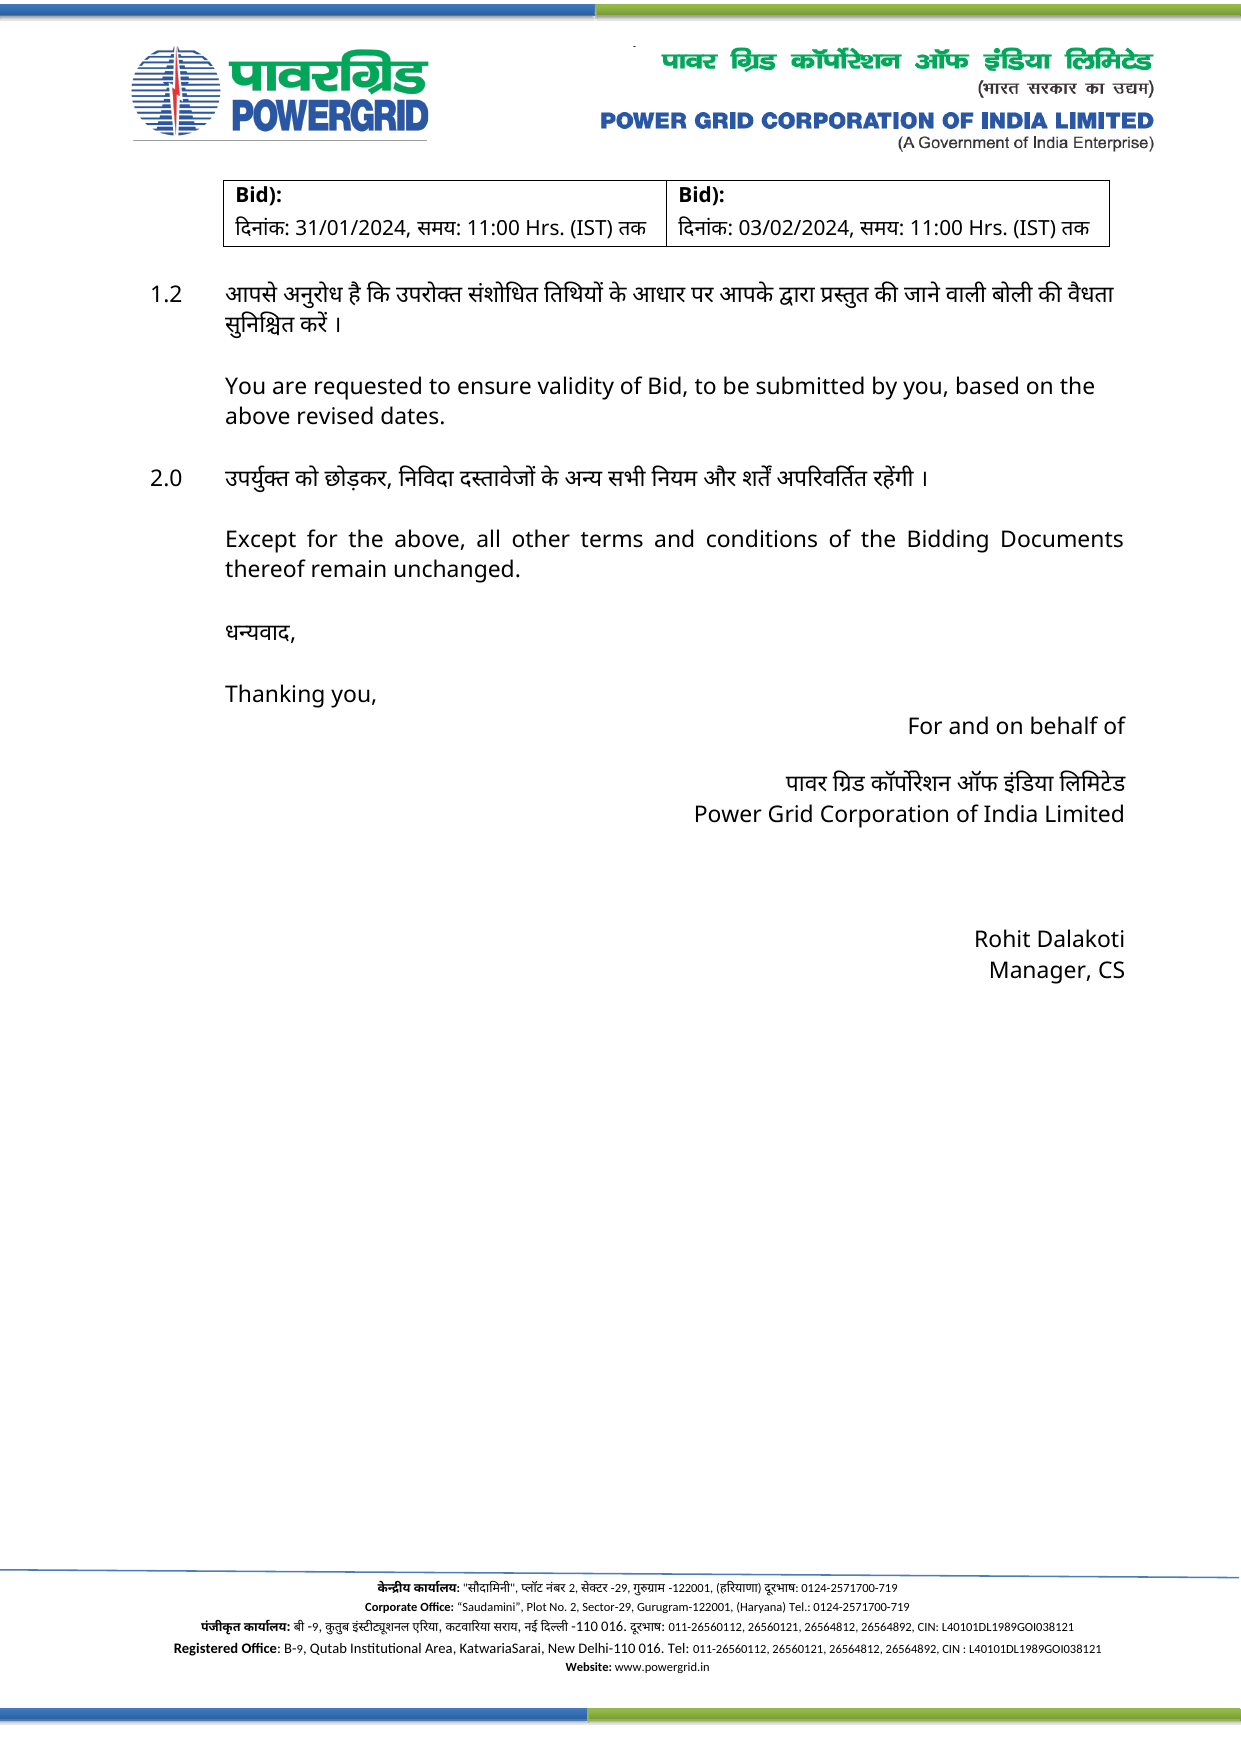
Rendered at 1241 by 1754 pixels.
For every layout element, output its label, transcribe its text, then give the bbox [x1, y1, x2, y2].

picture [131, 46, 429, 141]
text 1.2 आपसे अनुरोध है कि उपरोक्त संशोधित तिथियों के आधार पर आपके द्वारा प्रस्तुत की जाने वाली बोली की वैधता सुनिश्चित करें । [150, 278, 1125, 339]
text Manager, CS [450, 954, 1125, 985]
text Except for the above, all other terms and conditions of the Bidding Documents thereof remain unchanged. [225, 523, 1125, 585]
text 2.0 उपर्युक्त को छोड़कर, निविदा दस्तावेजों के अन्य सभी नियम और शर्तें अपरिवर्तित रहेंगी । [150, 462, 1125, 493]
text धन्यवाद, [152, 616, 1125, 647]
text Power Grid Corporation of India Limited [150, 798, 1125, 829]
text पावर ग्रिड कॉर्पोरेशन ऑफ इंडिया लिमिटेड [150, 766, 1125, 798]
text Rohit Dalakoti [450, 923, 1125, 954]
picture [578, 46, 1158, 152]
text Thanking you, [152, 678, 1125, 710]
text For and on behalf of [152, 710, 1125, 741]
text You are requested to ensure validity of Bid, to be submitted by you, based on the above revised dates. [150, 370, 1125, 432]
